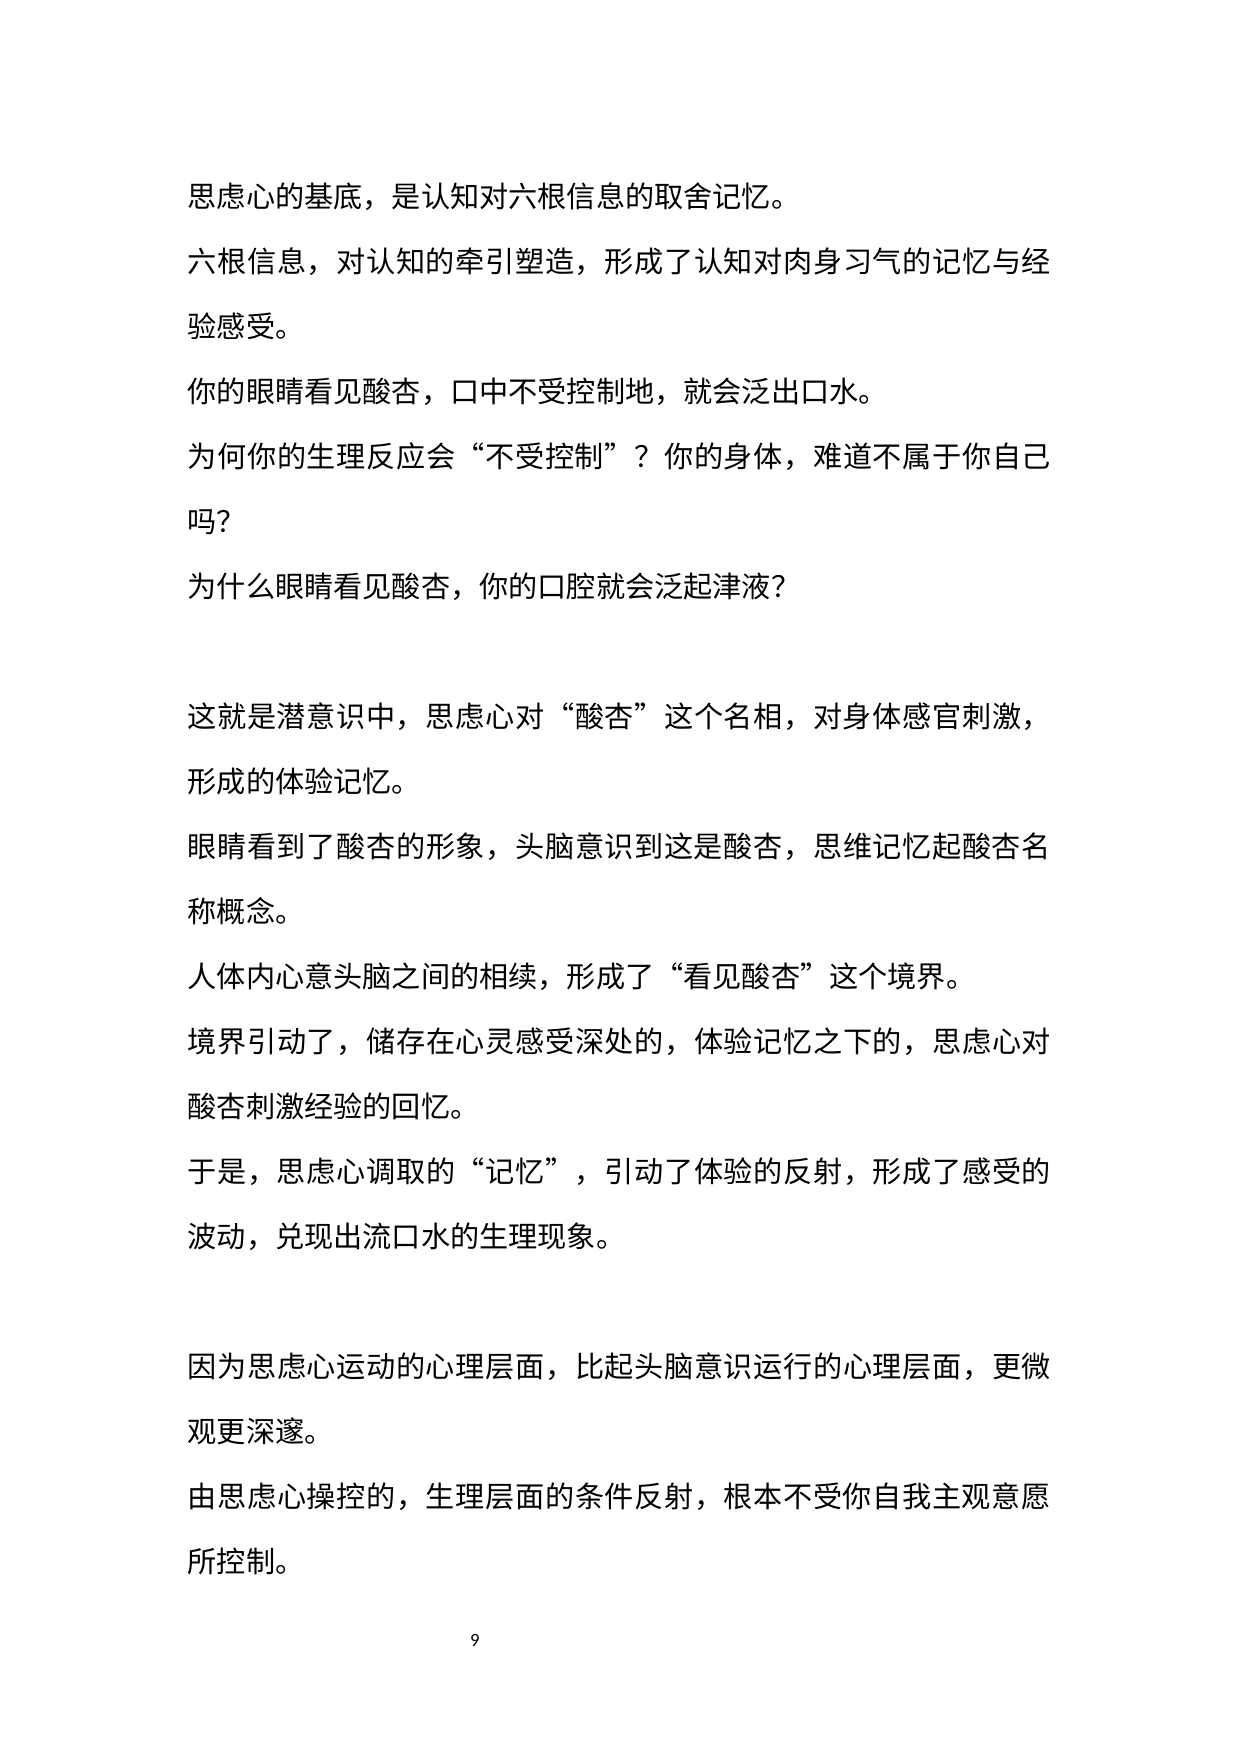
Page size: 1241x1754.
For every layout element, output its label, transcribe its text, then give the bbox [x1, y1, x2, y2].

text 为什么眼睛看见酸杏，你的口腔就会泛起津液？ [187, 552, 1053, 617]
text 你的眼睛看见酸杏，口中不受控制地，就会泛出口水。 [187, 357, 1053, 422]
text 人体内心意头脑之间的相续，形成了“看见酸杏”这个境界。 [187, 942, 1053, 1007]
text 眼睛看到了酸杏的形象，头脑意识到这是酸杏，思维记忆起酸杏名称概念。 [187, 812, 1053, 942]
text 为何你的生理反应会“不受控制”？你的身体，难道不属于你自己吗？ [187, 422, 1053, 552]
text 这就是潜意识中，思虑心对“酸杏”这个名相，对身体感官刺激，形成的体验记忆。 [187, 682, 1053, 812]
text 境界引动了，储存在心灵感受深处的，体验记忆之下的，思虑心对酸杏刺激经验的回忆。 [187, 1007, 1053, 1137]
text 于是，思虑心调取的“记忆”，引动了体验的反射，形成了感受的波动，兑现出流口水的生理现象。 [187, 1137, 1053, 1267]
text 思虑心的基底，是认知对六根信息的取舍记忆。 [187, 162, 1053, 227]
text 由思虑心操控的，生理层面的条件反射，根本不受你自我主观意愿所控制。 [187, 1462, 1053, 1592]
text 因为思虑心运动的心理层面，比起头脑意识运行的心理层面，更微观更深邃。 [187, 1332, 1053, 1462]
text 六根信息，对认知的牵引塑造，形成了认知对肉身习气的记忆与经验感受。 [187, 227, 1053, 357]
